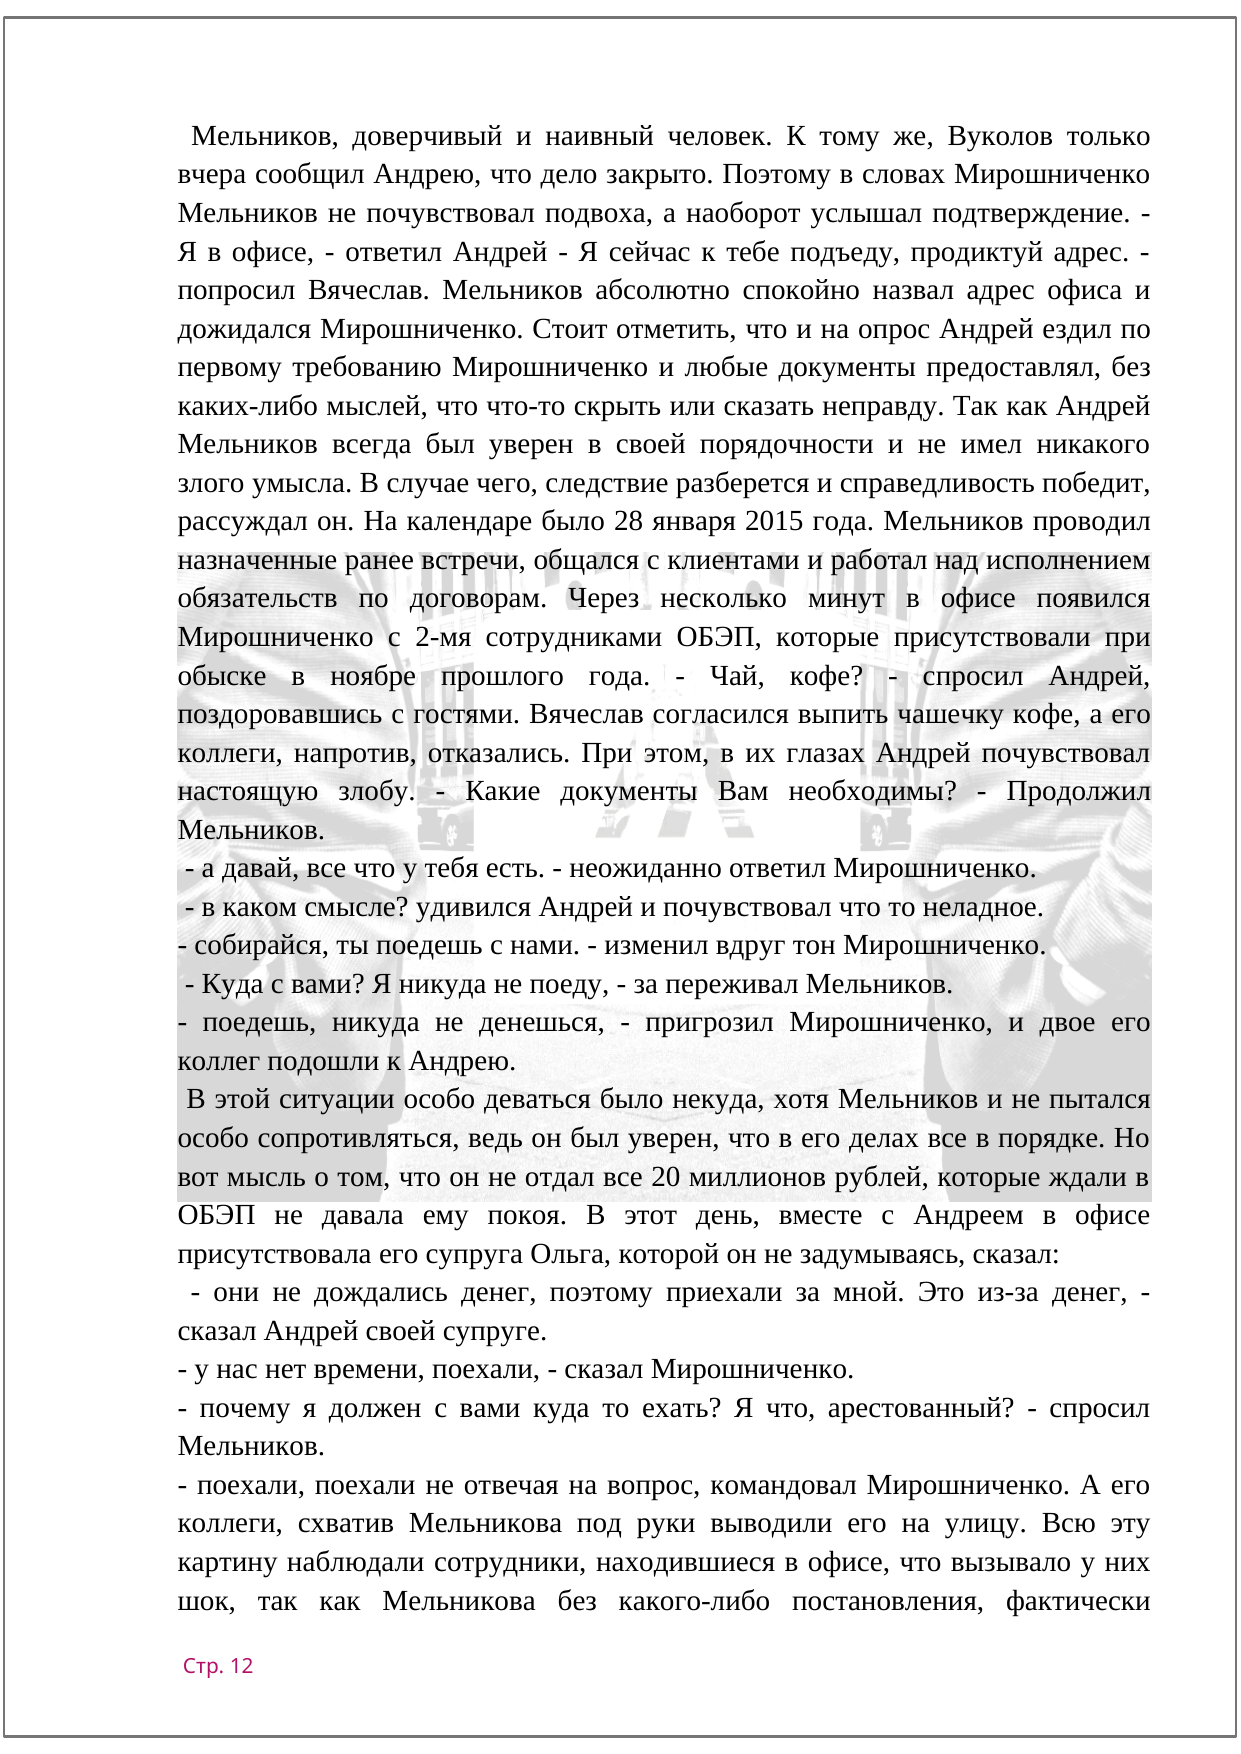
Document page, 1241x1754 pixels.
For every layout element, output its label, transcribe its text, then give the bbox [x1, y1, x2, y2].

text - они не дождались денег, поэтому приехали за мной. Это из-за денег, - сказал Андрей своей супруге. [177, 1274, 1152, 1346]
text Мельников, доверчивый и наивный человек. К тому же, Вуколов только вчера сообщил Андрею, что дело закрыто. Поэтому в словах Мирошниченко Мельников не почувствовал подвоха, а наоборот услышал подтверждение. - Я в офисе, - ответил Андрей - Я сейчас к тебе подъеду, продиктуй адрес. - попросил Вячеслав. Мельников абсолютно спокойно назвал адрес офиса и дожидался Мирошниченко. Стоит отметить, что и на опрос Андрей ездил по первому требованию Мирошниченко и любые документы предоставлял, без каких-либо мыслей, что что-то скрыть или сказать неправду. Так как Андрей Мельников всегда был уверен в своей порядочности и не имел никакого злого умысла. В случае чего, следствие разберется и справедливость победит, рассуждал он. На календаре было 28 января 2015 года. Мельников проводил назначенные ранее встречи, общался с клиентами и работал над исполнением обязательств по договорам. Через несколько минут в офисе появился Мирошниченко с 2-мя сотрудниками ОБЭП, которые присутствовали при обыске в ноябре прошлого года. - Чай, кофе? - спросил Андрей, поздоровавшись с гостями. Вячеслав согласился выпить чашечку кофе, а его коллеги, напротив, отказались. При этом, в их глазах Андрей почувствовал настоящую злобу. - Какие документы Вам необходимы? - Продолжил Мельников. [177, 118, 1152, 845]
text - собирайся, ты поедешь с нами. - изменил вдруг тон Мирошниченко. [177, 927, 1152, 961]
text В этой ситуации особо деваться было некуда, хотя Мельников и не пытался особо сопротивляться, ведь он был уверен, что в его делах все в порядке. Но вот мысль о том, что он не отдал все 20 миллионов рублей, которые ждали в ОБЭП не давала ему покоя. В этот день, вместе с Андреем в офисе присутствовала его супруга Ольга, которой он не задумываясь, сказал: [177, 1082, 1152, 1269]
text - в каком смысле? удивился Андрей и почувствовал что то неладное. [177, 889, 1152, 922]
text - поедешь, никуда не денешься, - пригрозил Мирошниченко, и двое его коллег подошли к Андрею. [177, 1004, 1152, 1077]
text - у нас нет времени, поехали, - сказал Мирошниченко. [177, 1351, 1152, 1385]
text - почему я должен с вами куда то ехать? Я что, арестованный? - спросил Мельников. [177, 1390, 1152, 1462]
text - а давай, все что у тебя есть. - неожиданно ответил Мирошниченко. [177, 850, 1152, 884]
text - Куда с вами? Я никуда не поеду, - за переживал Мельников. [177, 966, 1152, 999]
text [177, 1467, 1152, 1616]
